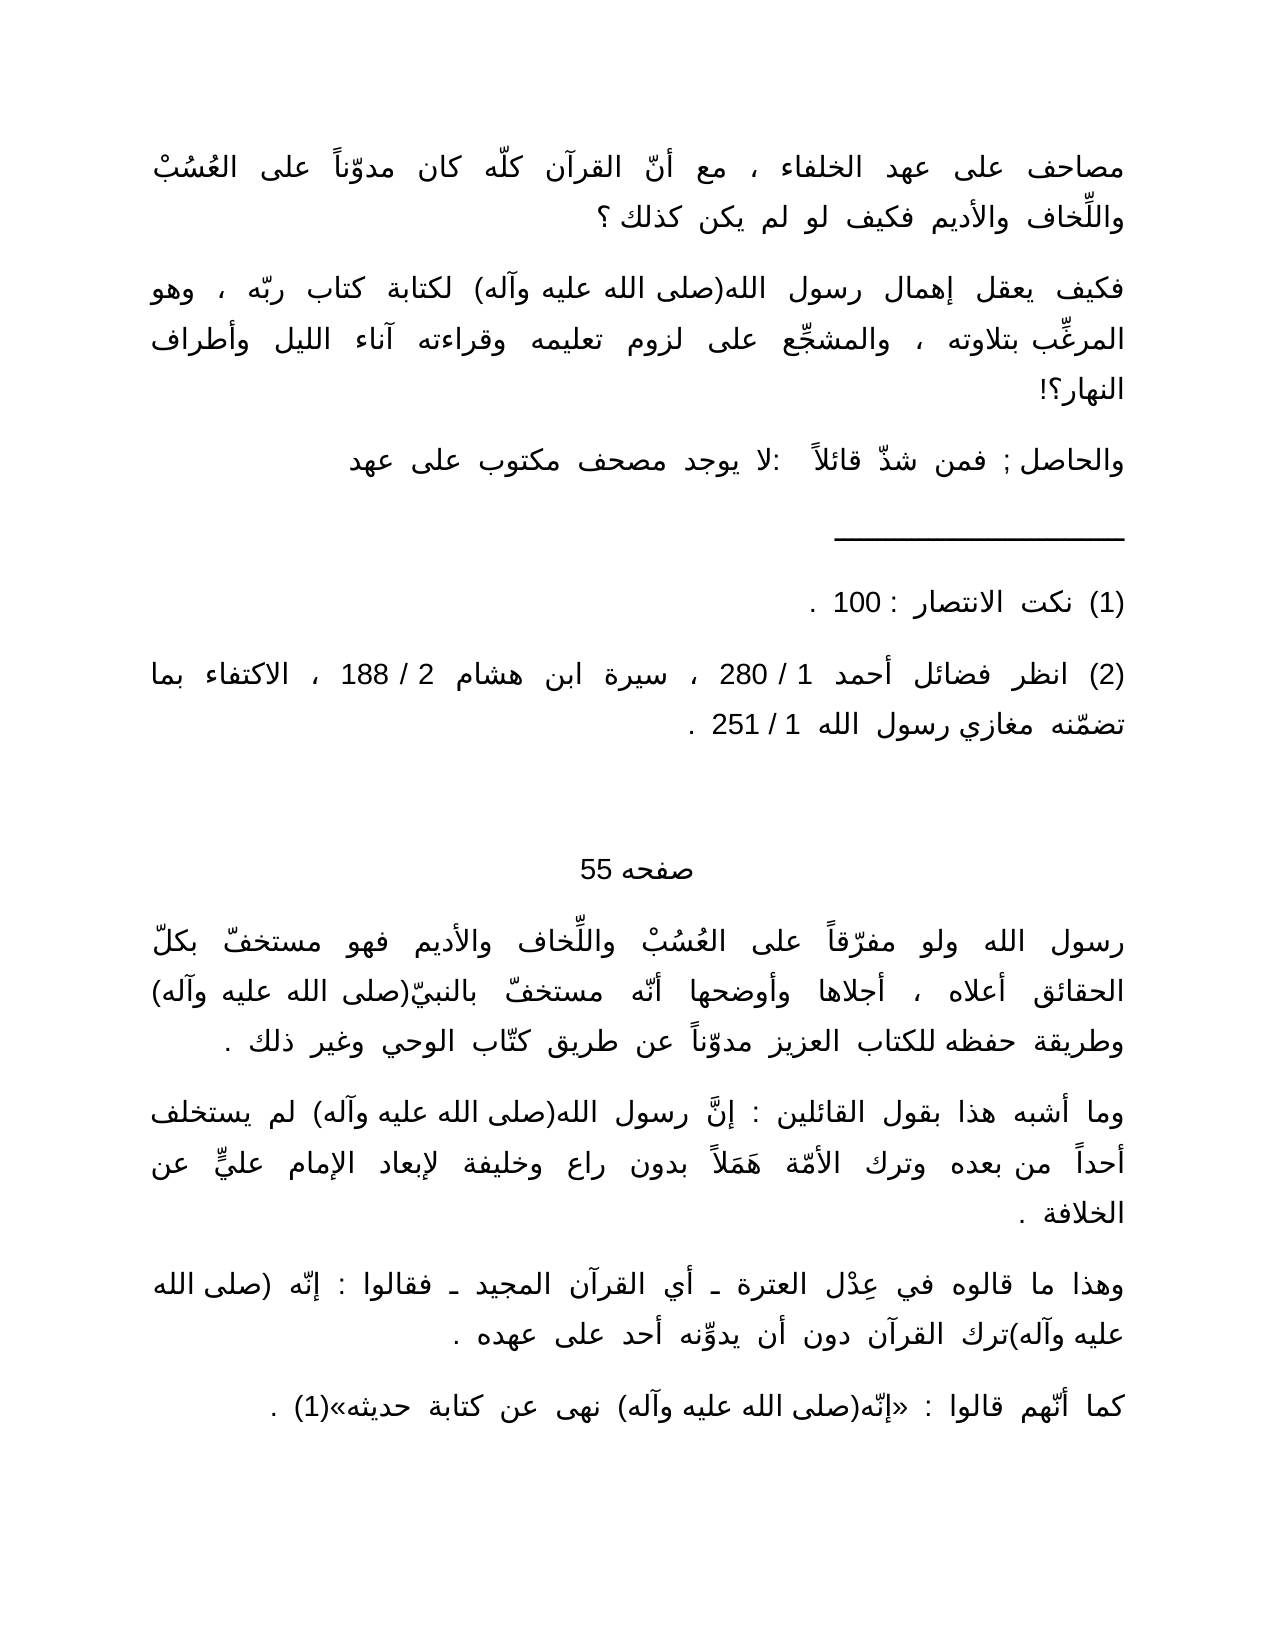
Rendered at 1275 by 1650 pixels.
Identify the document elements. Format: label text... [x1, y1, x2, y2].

text والحاصل ; فمن شذّ قائلاً : لا يوجد مصحف مكتوب على عهد [150, 443, 1125, 477]
text كما أنّهم قالوا : «إنّه(صلى الله عليه وآله) نهى عن كتابة حديثه»(1) . [150, 1388, 1125, 1422]
text (1) نكت الانتصار : 100 . [150, 586, 1125, 619]
text وهذا ما قالوه في عِدْل العترة ـ أي القرآن المجيد ـ فقالوا : إنّه (صلى الله عليه وآله)ترك القرآن دون أن يدوِّنه أحد على عهده . [150, 1267, 1125, 1351]
text وما أشبه هذا بقول القائلين : إنَّ رسول الله(صلى الله عليه وآله) لم يستخلف أحداً من بعده وترك الأمّة هَمَلاً بدون راع وخليفة لإبعاد الإمام عليٍّ عن الخلافة . [150, 1095, 1125, 1229]
text رسول الله ولو مفرّقاً على العُسُبْ واللِّخاف والأديم فهو مستخفّ بكلّ الحقائق أعلاه ، أجلاها وأوضحها أنّه مستخفّ بالنبيّ(صلى الله عليه وآله) وطريقة حفظه للكتاب العزيز مدوّناً عن طريق كتّاب الوحي وغير ذلك . [150, 923, 1125, 1058]
text فكيف يعقل إهمال رسول الله(صلى الله عليه وآله) لكتابة كتاب ربّه ، وهو المرغِّب بتلاوته ، والمشجِّع على لزوم تعليمه وقراءته آناء الليل وأطراف النهار؟! [150, 271, 1125, 406]
text صفحه 55 [150, 852, 1125, 886]
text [150, 150, 1125, 234]
text ــــــــــــــــــــــــــــــــــ [150, 514, 1125, 548]
text (2) انظر فضائل أحمد 1 / 280 ، سيرة ابن هشام 2 / 188 ، الاكتفاء بما تضمّنه مغازي رسول الله 1 / 251 . [150, 657, 1125, 741]
